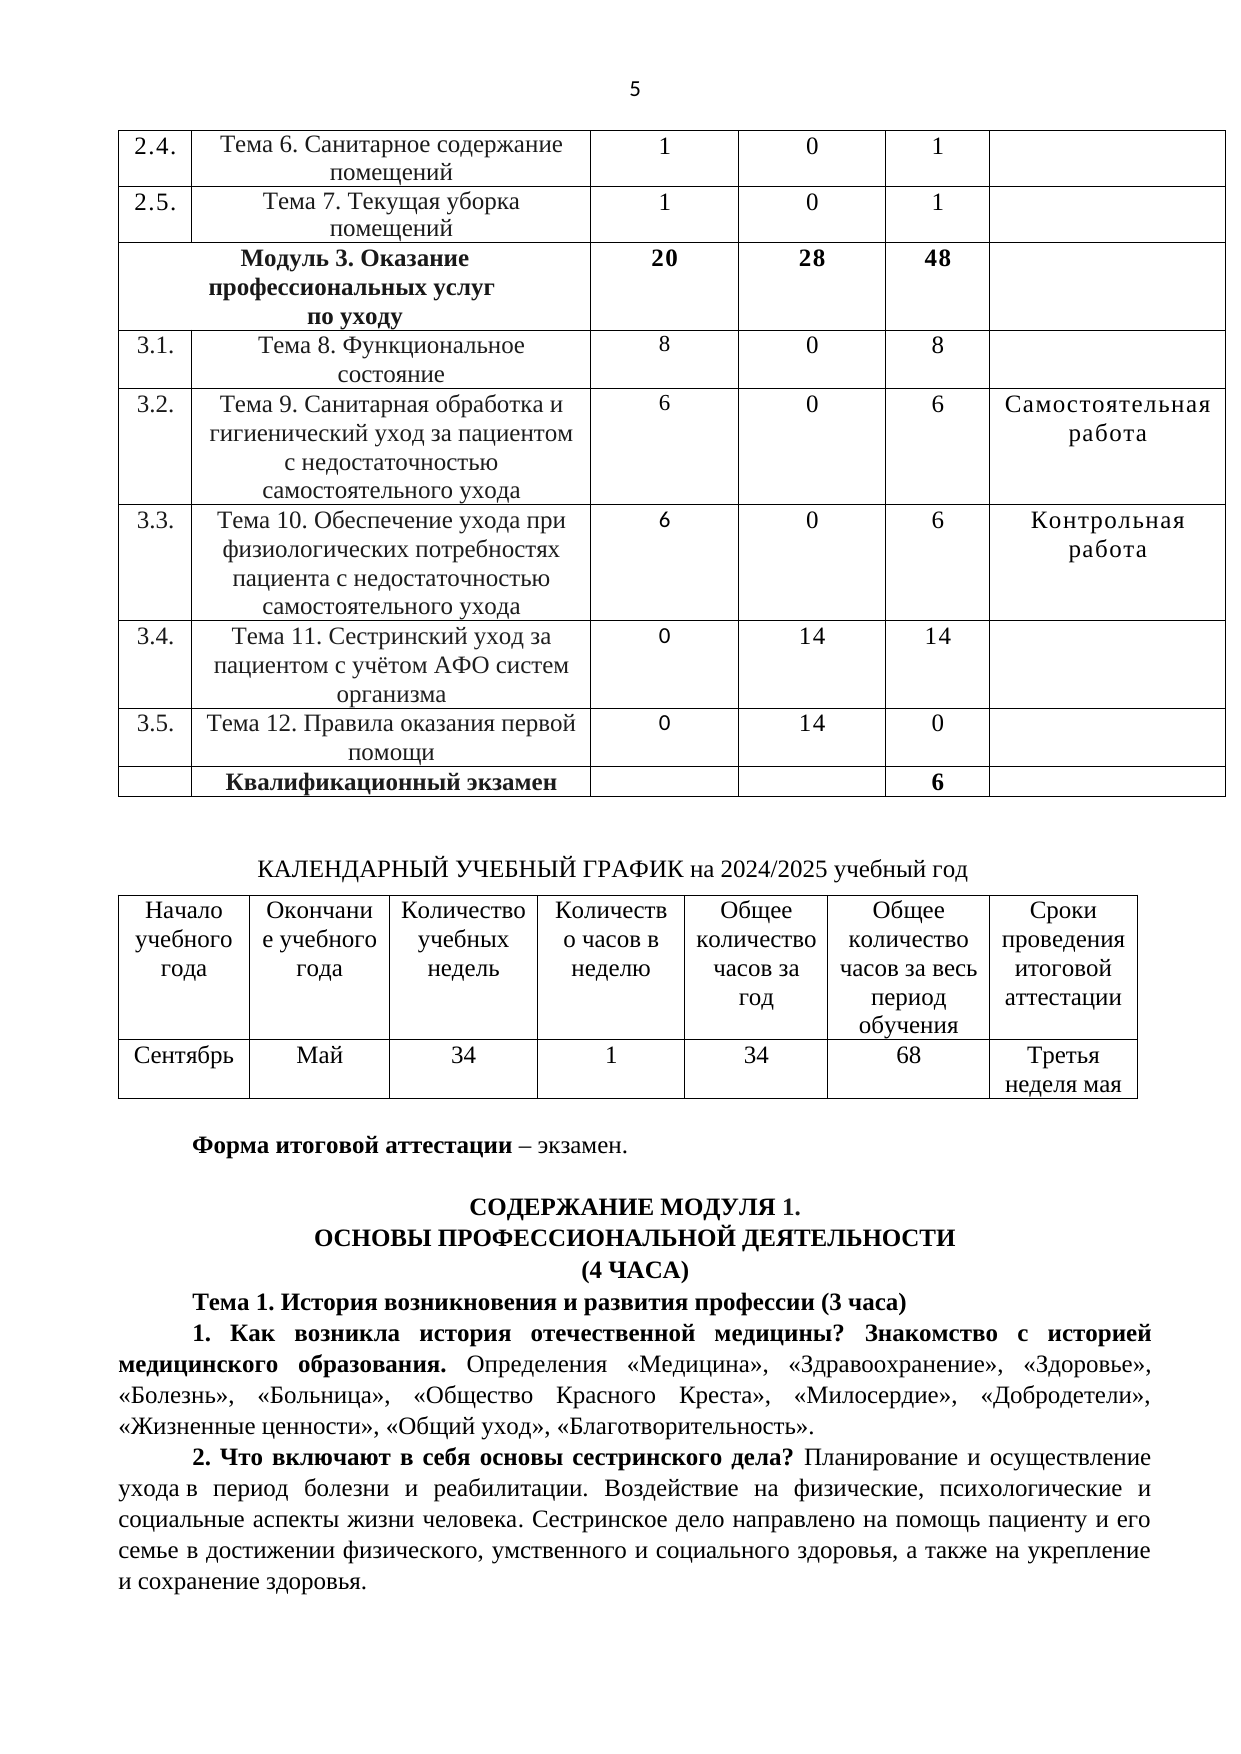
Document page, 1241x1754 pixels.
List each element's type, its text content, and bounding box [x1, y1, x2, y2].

table_cell [990, 709, 1225, 766]
table_cell [119, 767, 191, 796]
table_cell 3.3. [119, 505, 191, 620]
table_cell [990, 243, 1225, 329]
table_cell 1 [886, 187, 989, 242]
table_header Общее количество часов за весь период обучения [828, 896, 989, 1039]
text КАЛЕНДАРНЫЙ УЧЕБНЫЙ ГРАФИК на 2024/2025 учебный год [74, 854, 1152, 883]
table_cell 3.2. [119, 389, 191, 504]
table_cell 14 [886, 621, 989, 707]
table_cell Контрольная работа [990, 505, 1225, 620]
text сОДЕРЖАНИЕ модулЯ 1. [118, 1192, 1152, 1221]
text (4 ЧАСА) [118, 1255, 1152, 1284]
table_cell 3.5. [119, 709, 191, 766]
table_cell 1 [538, 1040, 684, 1098]
table_cell 6 [886, 389, 989, 504]
table_cell 1 [591, 187, 738, 242]
table_cell 0 [739, 187, 885, 242]
table_cell 34 [390, 1040, 537, 1098]
table_cell 0 [739, 389, 885, 504]
table_cell 1 [886, 131, 989, 186]
table_cell [990, 131, 1225, 186]
table_cell 48 [886, 243, 989, 329]
table_cell 20 [591, 243, 738, 329]
text ОСНОВЫ ПРОФЕССИОНАЛЬНОЙ ДЕЯТЕЛЬНОСТИ [118, 1223, 1152, 1252]
table_header Сроки проведения итоговой аттестации [990, 896, 1137, 1039]
table_cell Тема 6. Санитарное содержание помещений [192, 131, 590, 186]
table_cell 28 [739, 243, 885, 329]
table_cell 0 [739, 331, 885, 388]
table_cell 68 [828, 1040, 989, 1098]
table_cell Тема 8. Функциональное состояние [192, 331, 590, 388]
table_cell 8 [886, 331, 989, 388]
table_cell 2.5. [119, 187, 191, 242]
table_cell 6 [591, 389, 738, 504]
table_cell [990, 331, 1225, 388]
table_cell 0 [886, 709, 989, 766]
table_cell Самостоятельная работа [990, 389, 1225, 504]
table_cell [990, 621, 1225, 707]
table_header Количество учебных недель [390, 896, 537, 1039]
table_cell Тема 9. Санитарная обработка и гигиенический уход за пациентом с недостаточностью самостоятельного ухода [192, 389, 590, 504]
table_cell 0 [739, 505, 885, 620]
text 2. Что включают в себя основы сестринского дела? Планирование и осуществление ухода в период болезни и реабилитации. Воздействие на физические, психологические и социальные аспекты жизни человека. Сестринское дело направлено на помощь пациенту и его семье в достижении физического, умственного и социального здоровья, а также на укрепление и сохранение здоровья. [118, 1442, 1152, 1595]
table_cell 3.1. [119, 331, 191, 388]
table_header Общее количество часов за год [685, 896, 827, 1039]
table_cell 6 [886, 767, 989, 796]
table_cell [739, 767, 885, 796]
table_header Количество часов в неделю [538, 896, 684, 1039]
table_cell 3.4. [119, 621, 191, 707]
table_header Начало учебного года [119, 896, 249, 1039]
table_cell Май [250, 1040, 389, 1098]
table_cell 2.4. [119, 131, 191, 186]
table_cell 14 [739, 709, 885, 766]
table_cell 0 [591, 621, 738, 707]
table_cell Тема 11. Сестринский уход за пациентом с учётом АФО систем организма [192, 621, 590, 707]
table_cell Тема 12. Правила оказания первой помощи [192, 709, 590, 766]
table_cell Сентябрь [119, 1040, 249, 1098]
table_cell 8 [591, 331, 738, 388]
table_cell [990, 187, 1225, 242]
table_cell 14 [739, 621, 885, 707]
table_cell 34 [685, 1040, 827, 1098]
table_cell 6 [591, 505, 738, 620]
table_cell [990, 767, 1225, 796]
table_cell Квалификационный экзамен [192, 767, 590, 796]
table_cell Тема 7. Текущая уборка помещений [192, 187, 590, 242]
text Форма итоговой аттестации – экзамен. [118, 1130, 1152, 1159]
table_cell Третья неделя мая [990, 1040, 1137, 1098]
table_cell 1 [591, 131, 738, 186]
table_cell 0 [739, 131, 885, 186]
table_cell 6 [886, 505, 989, 620]
table_cell 0 [591, 709, 738, 766]
text Тема 1. История возникновения и развития профессии (3 часа) [118, 1287, 1152, 1315]
table_header Окончание учебного года [250, 896, 389, 1039]
table_cell Тема 10. Обеспечение ухода при физиологических потребностях пациента с недостаточностью самостоятельного ухода [192, 505, 590, 620]
text 1. Как возникла история отечественной медицины? Знакомство с историей медицинского образования. Определения «Медицина», «Здравоохранение», «Здоровье», «Болезнь», «Больница», «Общество Красного Креста», «Милосердие», «Добродетели», «Жизненные ценности», «Общий уход», «Благотворительность». [118, 1318, 1152, 1439]
table_cell [591, 767, 738, 796]
table_cell Модуль 3. Оказание профессиональных услуг по уходу [119, 243, 590, 329]
